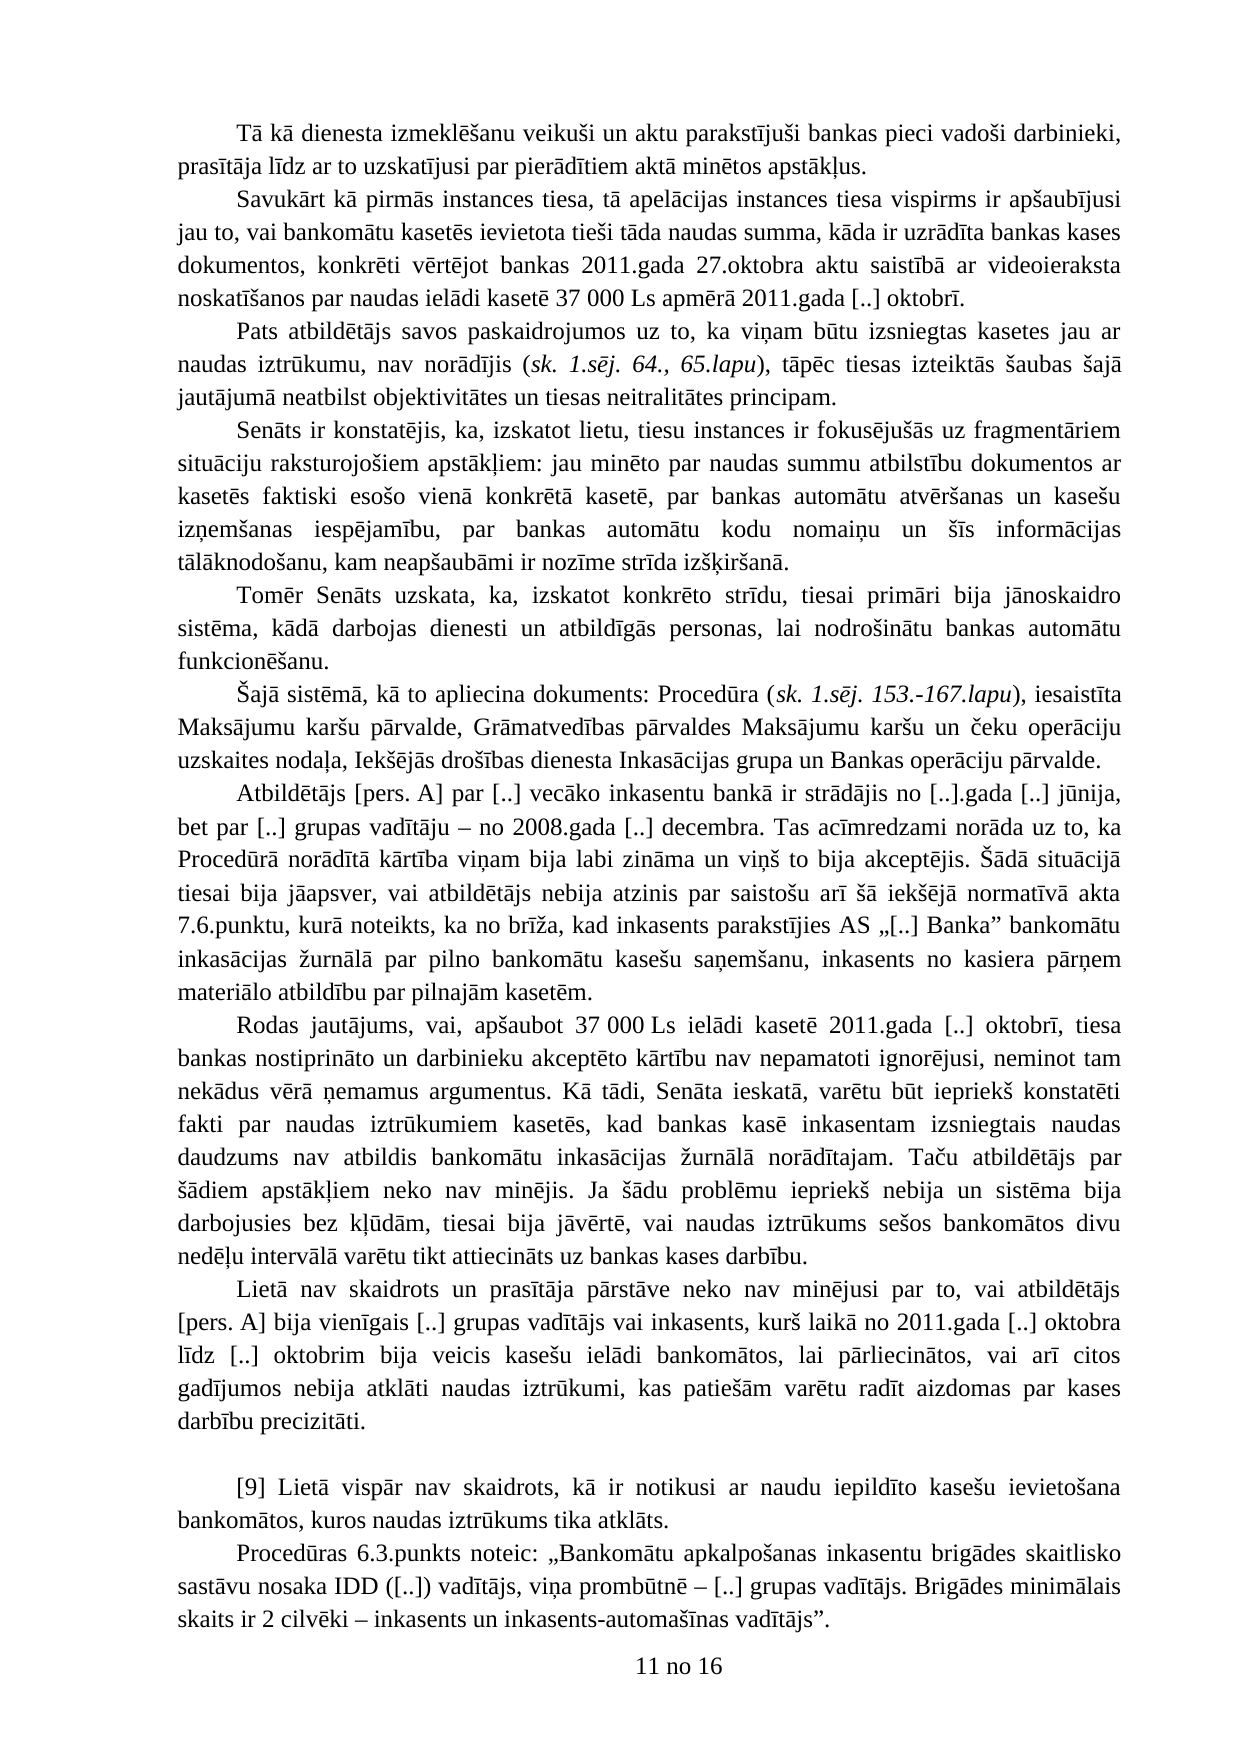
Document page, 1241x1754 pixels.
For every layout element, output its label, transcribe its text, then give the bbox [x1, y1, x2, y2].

text Rodas jautājums, vai, apšaubot 37 000 Ls ielādi kasetē 2011.gada [..] oktobrī, tiesa bankas nostiprināto un darbinieku akceptēto kārtību nav nepamatoti ignorējusi, neminot tam nekādus vērā ņemamus argumentus. Kā tādi, Senāta ieskatā, varētu būt iepriekš konstatēti fakti par naudas iztrūkumiem kasetēs, kad bankas kasē inkasentam izsniegtais naudas daudzums nav atbildis bankomātu inkasācijas žurnālā norādītajam. Taču atbildētājs par šādiem apstākļiem neko nav minējis. Ja šādu problēmu iepriekš nebija un sistēma bija darbojusies bez kļūdām, tiesai bija jāvērtē, vai naudas iztrūkums sešos bankomātos divu nedēļu intervālā varētu tikt attiecināts uz bankas kases darbību. [177, 1010, 1122, 1269]
text Tā kā dienesta izmeklēšanu veikuši un aktu parakstījuši bankas pieci vadoši darbinieki, prasītāja līdz ar to uzskatījusi par pierādītiem aktā minētos apstākļus. [177, 118, 1122, 180]
text Savukārt kā pirmās instances tiesa, tā apelācijas instances tiesa vispirms ir apšaubījusi jau to, vai bankomātu kasetēs ievietota tieši tāda naudas summa, kāda ir uzrādīta bankas kases dokumentos, konkrēti vērtējot bankas 2011.gada 27.oktobra aktu saistībā ar videoieraksta noskatīšanos par naudas ielādi kasetē 37 000 Ls apmērā 2011.gada [..] oktobrī. [177, 184, 1122, 312]
text Atbildētājs [pers. A] par [..] vecāko inkasentu bankā ir strādājis no [..].gada [..] jūnija, bet par [..] grupas vadītāju – no 2008.gada [..] decembra. Tas acīmredzami norāda uz to, ka Procedūrā norādītā kārtība viņam bija labi zināma un viņš to bija akceptējis. Šādā situācijā tiesai bija jāapsver, vai atbildētājs nebija atzinis par saistošu arī šā iekšējā normatīvā akta 7.6.punktu, kurā noteikts, ka no brīža, kad inkasents parakstījies AS „[..] Banka” bankomātu inkasācijas žurnālā par pilno bankomātu kasešu saņemšanu, inkasents no kasiera pārņem materiālo atbildību par pilnajām kasetēm. [177, 778, 1122, 1005]
text Procedūras 6.3.punkts noteic: „Bankomātu apkalpošanas inkasentu brigādes skaitlisko sastāvu nosaka IDD ([..]) vadītājs, viņa prombūtnē – [..] grupas vadītājs. Brigādes minimālais skaits ir 2 cilvēki – inkasents un inkasents-automašīnas vadītājs”. [177, 1538, 1122, 1633]
text [9] Lietā vispār nav skaidrots, kā ir notikusi ar naudu iepildīto kasešu ievietošana bankomātos, kuros naudas iztrūkums tika atklāts. [177, 1472, 1122, 1534]
text Pats atbildētājs savos paskaidrojumos uz to, ka viņam būtu izsniegtas kasetes jau ar naudas iztrūkumu, nav norādījis (sk. 1.sēj. 64., 65.lapu), tāpēc tiesas izteiktās šaubas šajā jautājumā neatbilst objektivitātes un tiesas neitralitātes principam. [177, 316, 1122, 411]
text Lietā nav skaidrots un prasītāja pārstāve neko nav minējusi par to, vai atbildētājs [pers. A] bija vienīgais [..] grupas vadītājs vai inkasents, kurš laikā no 2011.gada [..] oktobra līdz [..] oktobrim bija veicis kasešu ielādi bankomātos, lai pārliecinātos, vai arī citos gadījumos nebija atklāti naudas iztrūkumi, kas patiešām varētu radīt aizdomas par kases darbību precizitāti. [177, 1274, 1122, 1435]
text Tomēr Senāts uzskata, ka, izskatot konkrēto strīdu, tiesai primāri bija jānoskaidro sistēma, kādā darbojas dienesti un atbildīgās personas, lai nodrošinātu bankas automātu funkcionēšanu. [177, 580, 1122, 675]
text Senāts ir konstatējis, ka, izskatot lietu, tiesu instances ir fokusējušās uz fragmentāriem situāciju raksturojošiem apstākļiem: jau minēto par naudas summu atbilstību dokumentos ar kasetēs faktiski esošo vienā konkrētā kasetē, par bankas automātu atvēršanas un kasešu izņemšanas iespējamību, par bankas automātu kodu nomaiņu un šīs informācijas tālāknodošanu, kam neapšaubāmi ir nozīme strīda izšķiršanā. [177, 415, 1122, 576]
text Šajā sistēmā, kā to apliecina dokuments: Procedūra (sk. 1.sēj. 153.-167.lapu), iesaistīta Maksājumu karšu pārvalde, Grāmatvedības pārvaldes Maksājumu karšu un čeku operāciju uzskaites nodaļa, Iekšējās drošības dienesta Inkasācijas grupa un Bankas operāciju pārvalde. [177, 679, 1122, 774]
